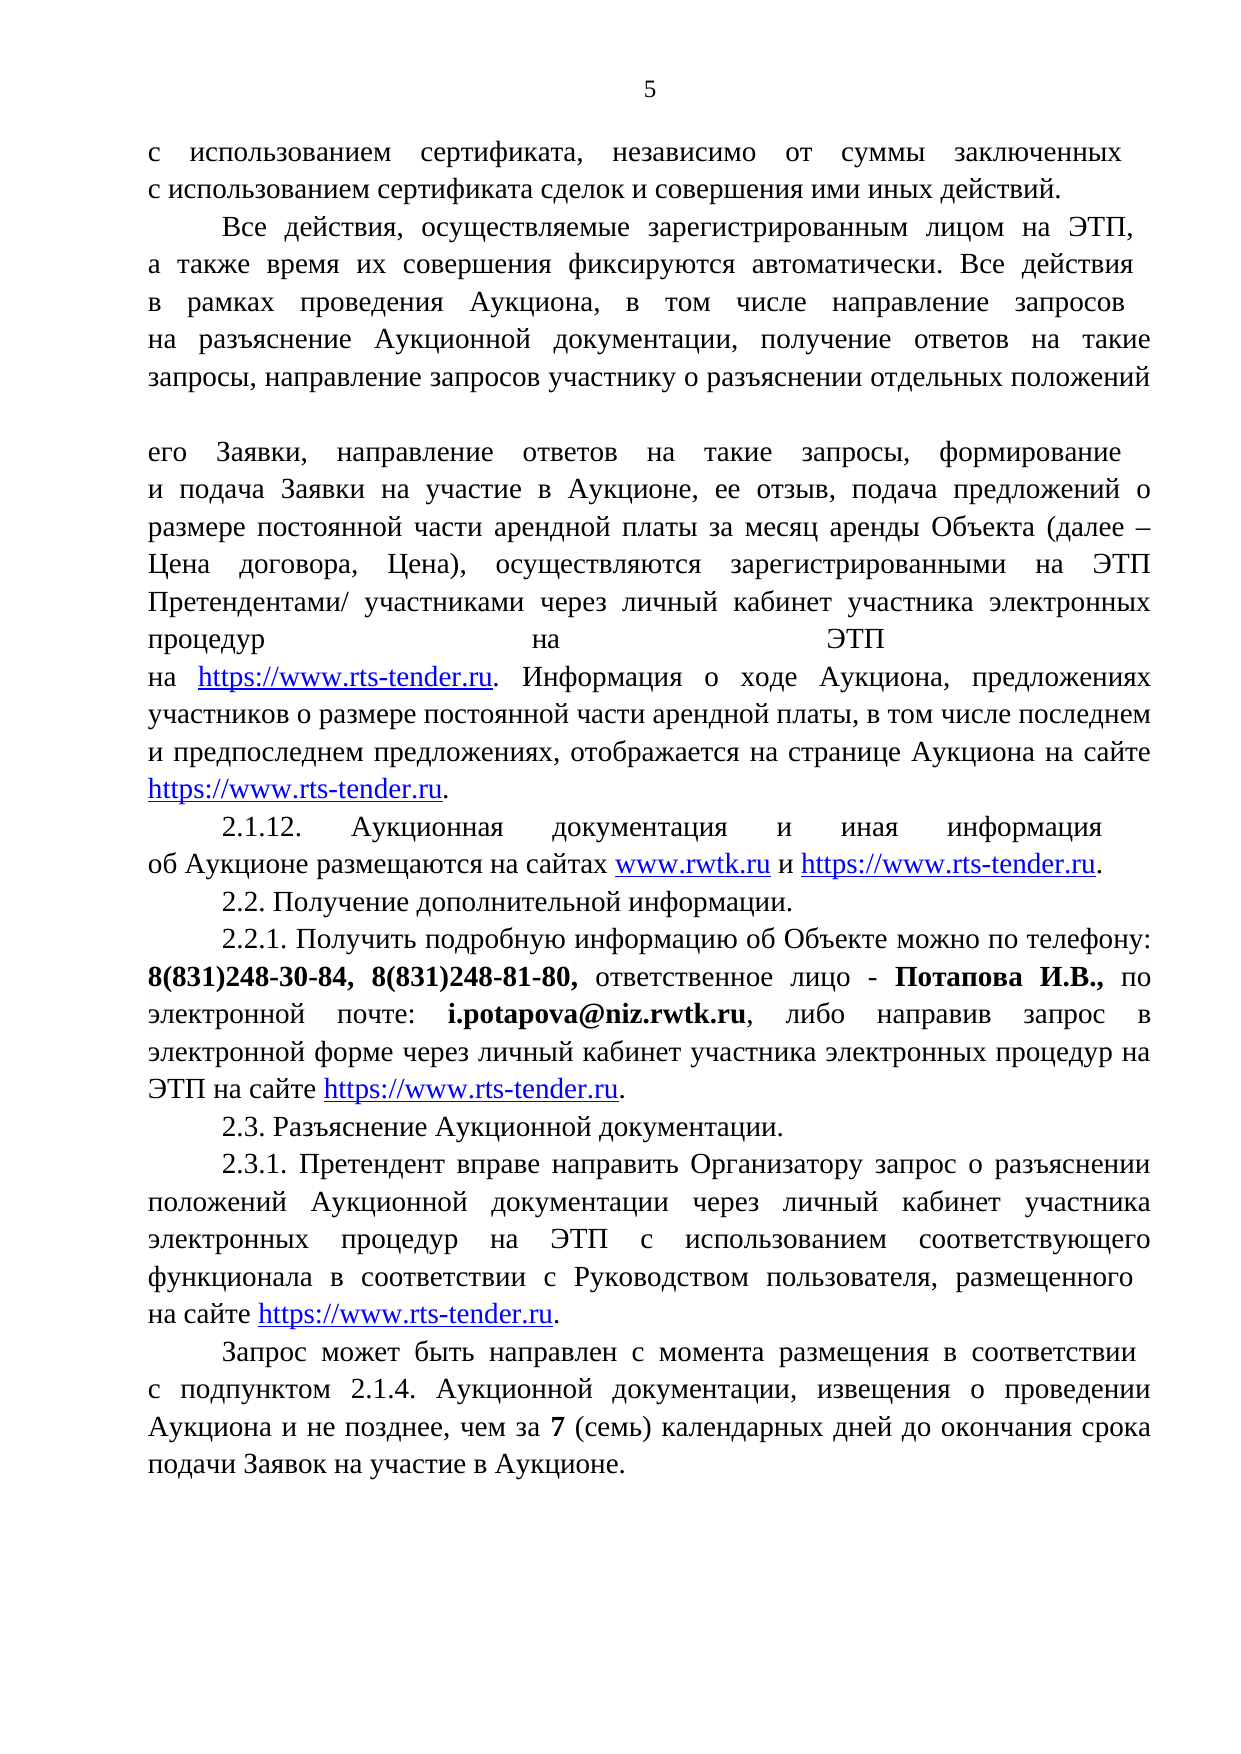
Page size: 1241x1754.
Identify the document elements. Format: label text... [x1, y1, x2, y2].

text Запрос может быть направлен с момента размещения в соответствии с подпунктом 2.1.4. Аукционной документации, извещения о проведении Аукциона и не позднее, чем за 7 (семь) календарных дней до окончания срока подачи Заявок на участие в Аукционе. [148, 1331, 1152, 1481]
text Все действия, осуществляемые зарегистрированным лицом на ЭТП, а также время их совершения фиксируются автоматически. Все действия в рамках проведения Аукциона, в том числе направление запросов на разъяснение Аукционной документации, получение ответов на такие запросы, направление запросов участнику о разъяснении отдельных положений его Заявки, направление ответов на такие запросы, формирование и подача Заявки на участие в Аукционе, ее отзыв, подача предложений о размере постоянной части арендной платы за месяц аренды Объекта (далее – Цена договора, Цена), осуществляются зарегистрированными на ЭТП Претендентами/ участниками через личный кабинет участника электронных процедур на ЭТП на https://www.rts-tender.ru. Информация о ходе Аукциона, предложениях участников о размере постоянной части арендной платы, в том числе последнем и предпоследнем предложениях, отображается на странице Аукциона на сайте https://www.rts-tender.ru. [148, 206, 1152, 806]
text 2.2.1. Получить подробную информацию об Объекте можно по телефону: 8(831)248-30-84, 8(831)248-81-80, ответственное лицо - Потапова И.В., по электронной почте: i.potapova@niz.rwtk.ru, либо направив запрос в электронной форме через личный кабинет участника электронных процедур на ЭТП на сайте https://www.rts-tender.ru. [148, 919, 1152, 1106]
text 2.1.12. Аукционная документация и иная информация об Аукционе размещаются на сайтах www.rwtk.ru и https://www.rts-tender.ru. [148, 806, 1152, 881]
text 2.3.1. Претендент вправе направить Организатору запрос о разъяснении положений Аукционной документации через личный кабинет участника электронных процедур на ЭТП с использованием соответствующего функционала в соответствии с Руководством пользователя, размещенного на сайте https://www.rts-tender.ru. [148, 1144, 1152, 1331]
text 2.2. Получение дополнительной информации. [148, 881, 1152, 919]
text 2.3. Разъяснение Аукционной документации. [148, 1106, 1152, 1144]
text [148, 131, 1152, 206]
